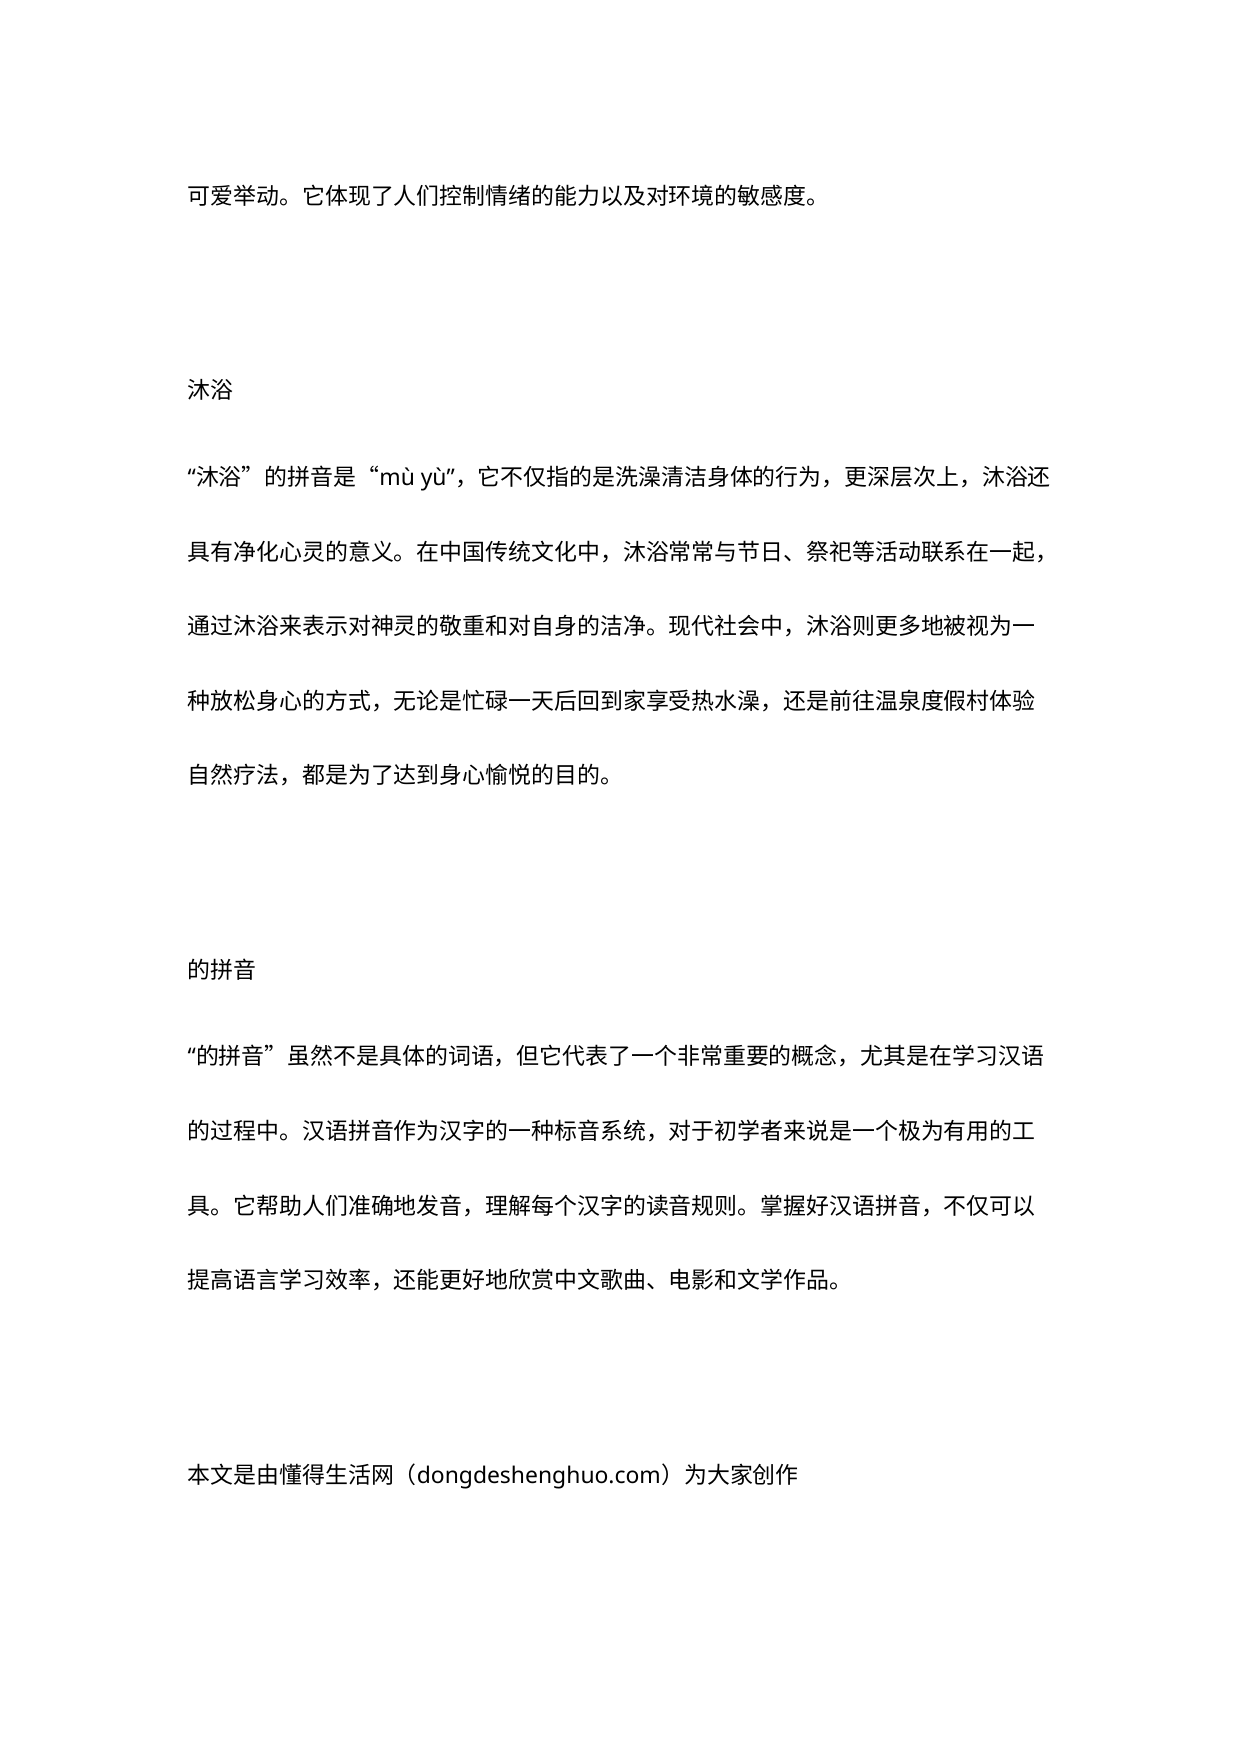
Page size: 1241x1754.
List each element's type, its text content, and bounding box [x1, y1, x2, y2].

text 沐浴 [187, 356, 1053, 421]
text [187, 162, 1053, 227]
text 的拼音 [187, 936, 1053, 1001]
text 本文是由懂得生活网（dongdeshenghuo.com）为大家创作 [187, 1441, 1053, 1506]
text “沐浴”的拼音是“mù yù”，它不仅指的是洗澡清洁身体的行为，更深层次上，沐浴还具有净化心灵的意义。在中国传统文化中，沐浴常常与节日、祭祀等活动联系在一起，通过沐浴来表示对神灵的敬重和对自身的洁净。现代社会中，沐浴则更多地被视为一种放松身心的方式，无论是忙碌一天后回到家享受热水澡，还是前往温泉度假村体验自然疗法，都是为了达到身心愉悦的目的。 [187, 443, 1053, 807]
text “的拼音”虽然不是具体的词语，但它代表了一个非常重要的概念，尤其是在学习汉语的过程中。汉语拼音作为汉字的一种标音系统，对于初学者来说是一个极为有用的工具。它帮助人们准确地发音，理解每个汉字的读音规则。掌握好汉语拼音，不仅可以提高语言学习效率，还能更好地欣赏中文歌曲、电影和文学作品。 [187, 1022, 1053, 1311]
